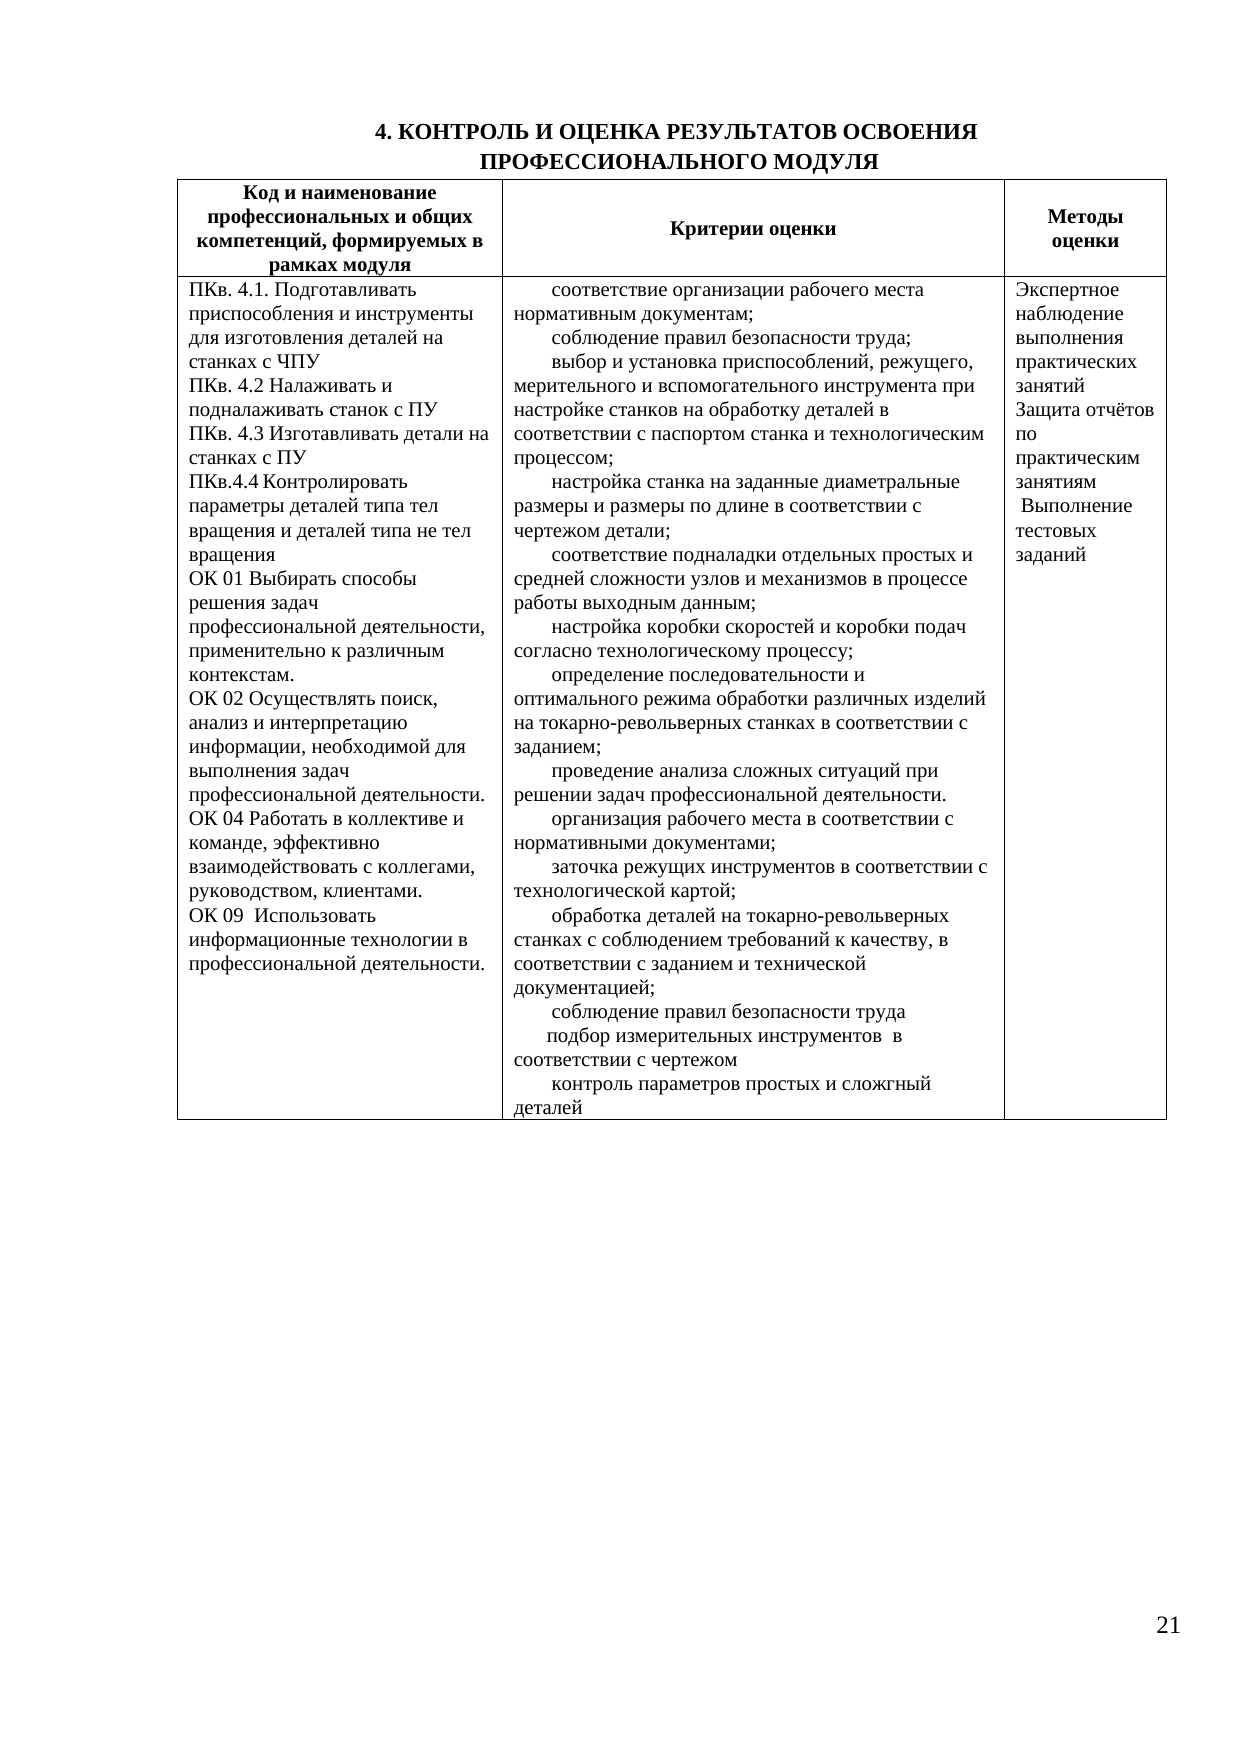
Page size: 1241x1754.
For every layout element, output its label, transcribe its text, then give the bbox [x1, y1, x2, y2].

text 4. КОНТРОЛЬ И ОЦЕНКА РЕЗУЛЬТАТОВ ОСВОЕНИЯ ПРОФЕССИОНАЛЬНОГО МОДУЛЯ [177, 118, 1181, 175]
table_header Код и наименование профессиональных и общих компетенций, формируемых в рамках модуля [178, 180, 502, 276]
table_cell ПКв. 4.1. Подготавливать приспособления и инструменты для изготовления деталей на станках с ЧПУ ПКв. 4.2 Налаживать и подналаживать станок с ПУ ПКв. 4.3 Изготавливать детали на станках с ПУ ПКв.4.4 Контролировать параметры деталей типа тел вращения и деталей типа не тел вращения ОК 01 Выбирать способы решения задач профессиональной деятельности, применительно к различным контекстам. ОК 02 Осуществлять поиск, анализ и интерпретацию информации, необходимой для выполнения задач профессиональной деятельности. ОК 04 Работать в коллективе и команде, эффективно взаимодействовать с коллегами, руководством, клиентами. ОК 09 Использовать информационные технологии в профессиональной деятельности. [178, 277, 502, 1119]
table_cell Экспертное наблюдение выполнения практических занятий Защита отчётов по практическим занятиям Выполнение тестовых заданий [1005, 277, 1166, 1119]
table_header Критерии оценки [503, 180, 1004, 276]
table_cell соответствие организации рабочего места нормативным документам; соблюдение правил безопасности труда; выбор и установка приспособлений, режущего, мерительного и вспомогательного инструмента при настройке станков на обработку деталей в соответствии с паспортом станка и технологическим процессом; настройка станка на заданные диаметральные размеры и размеры по длине в соответствии с чертежом детали; соответствие подналадки отдельных простых и средней сложности узлов и механизмов в процессе работы выходным данным; настройка коробки скоростей и коробки подач согласно технологическому процессу; определение последовательности и оптимального режима обработки различных изделий на токарно-револьверных станках в соответствии с заданием; проведение анализа сложных ситуаций при решении задач профессиональной деятельности. организация рабочего места в соответствии с нормативными документами; заточка режущих инструментов в соответствии с технологической картой; обработка деталей на токарно-револьверных станках с соблюдением требований к качеству, в соответствии с заданием и технической документацией; соблюдение правил безопасности труда подбор измерительных инструментов в соответствии с чертежом контроль параметров простых и сложгный деталей [503, 277, 1004, 1119]
table_header Методы оценки [1005, 180, 1166, 276]
